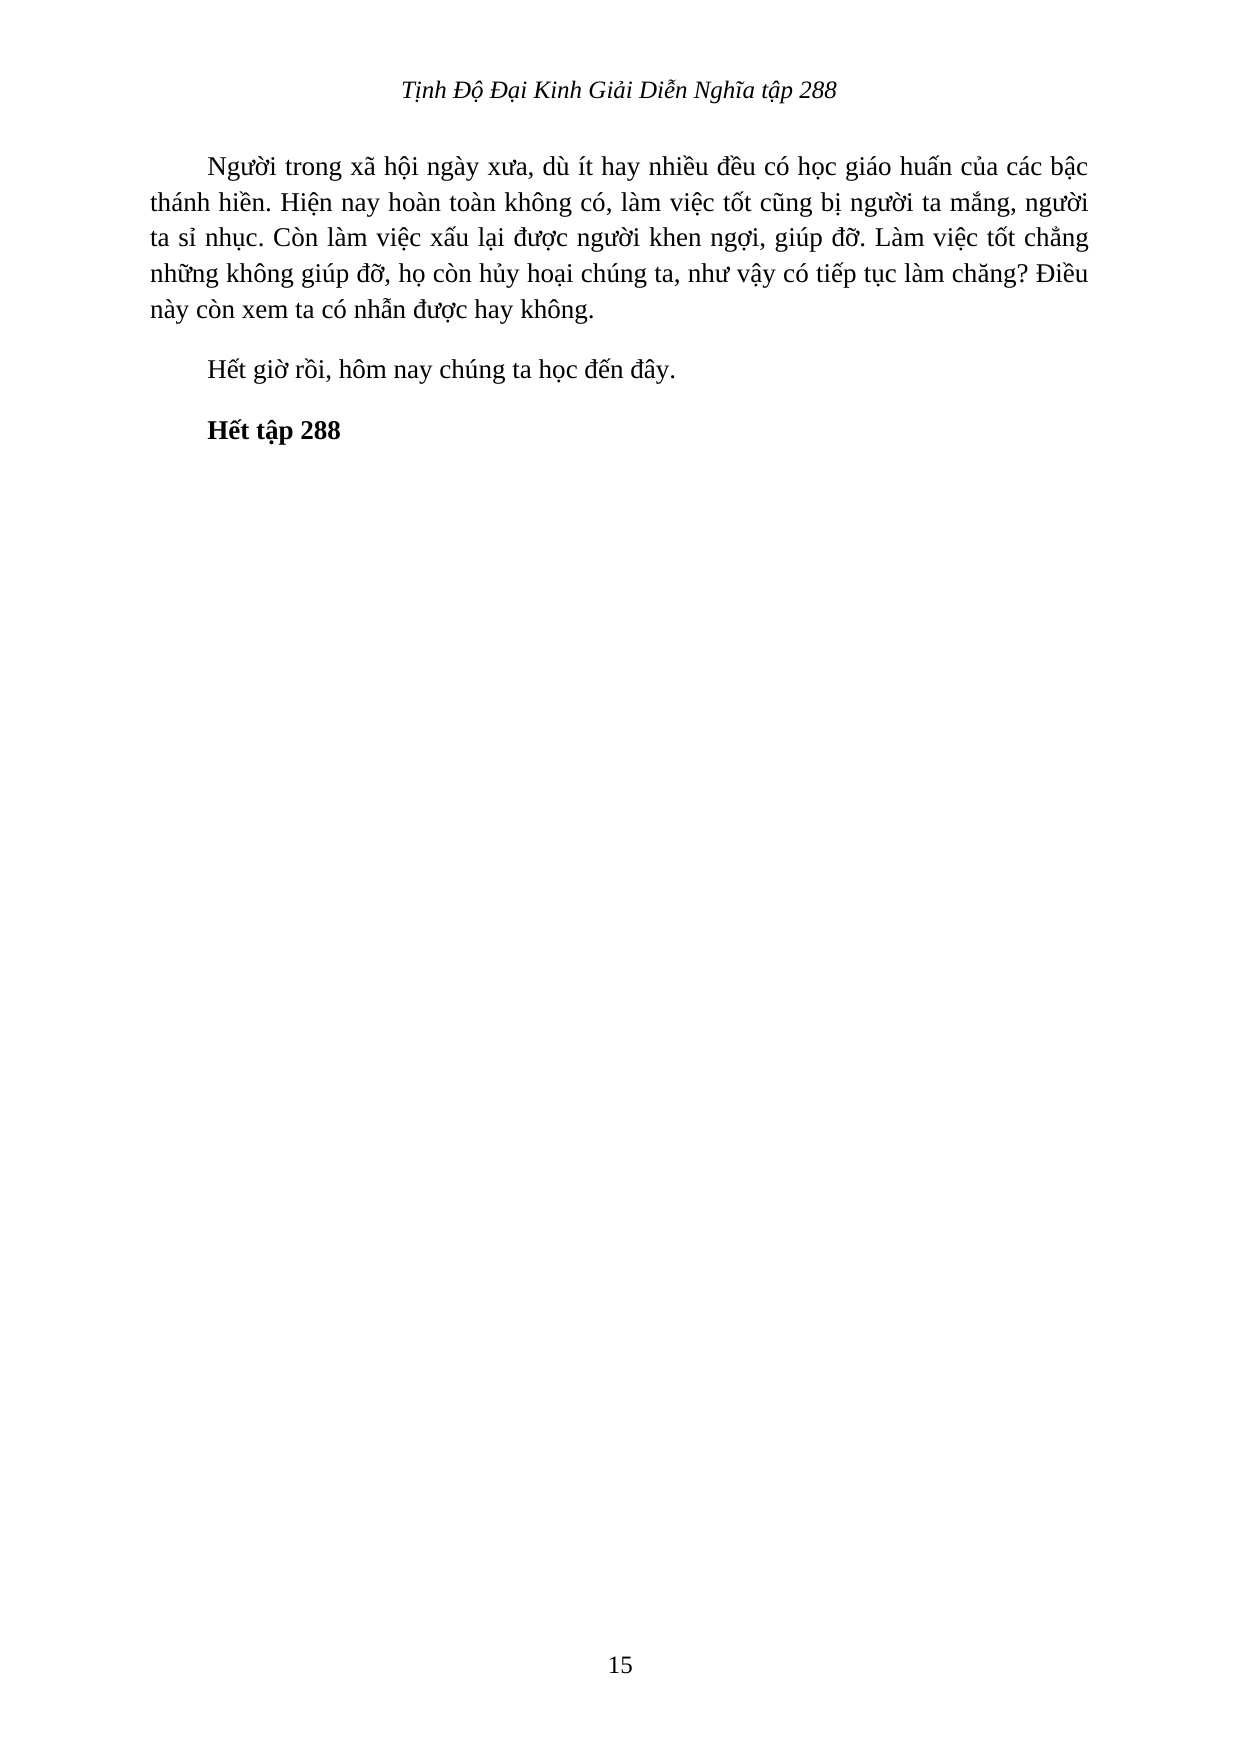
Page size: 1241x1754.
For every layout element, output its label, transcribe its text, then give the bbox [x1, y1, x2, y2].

text Người trong xã hội ngày xưa, dù ít hay nhiều đều có học giáo huấn của các bậc thánh hiền. Hiện nay hoàn toàn không có, làm việc tốt cũng bị người ta mắng, người ta sỉ nhục. Còn làm việc xấu lại được người khen ngợi, giúp đỡ. Làm việc tốt chẳng những không giúp đỡ, họ còn hủy hoại chúng ta, như vậy có tiếp tục làm chăng? Điều này còn xem ta có nhẫn được hay không. [150, 150, 1090, 324]
text Hết giờ rồi, hôm nay chúng ta học đến đây. [150, 354, 1090, 385]
text Hết tập 288 [150, 414, 1090, 446]
